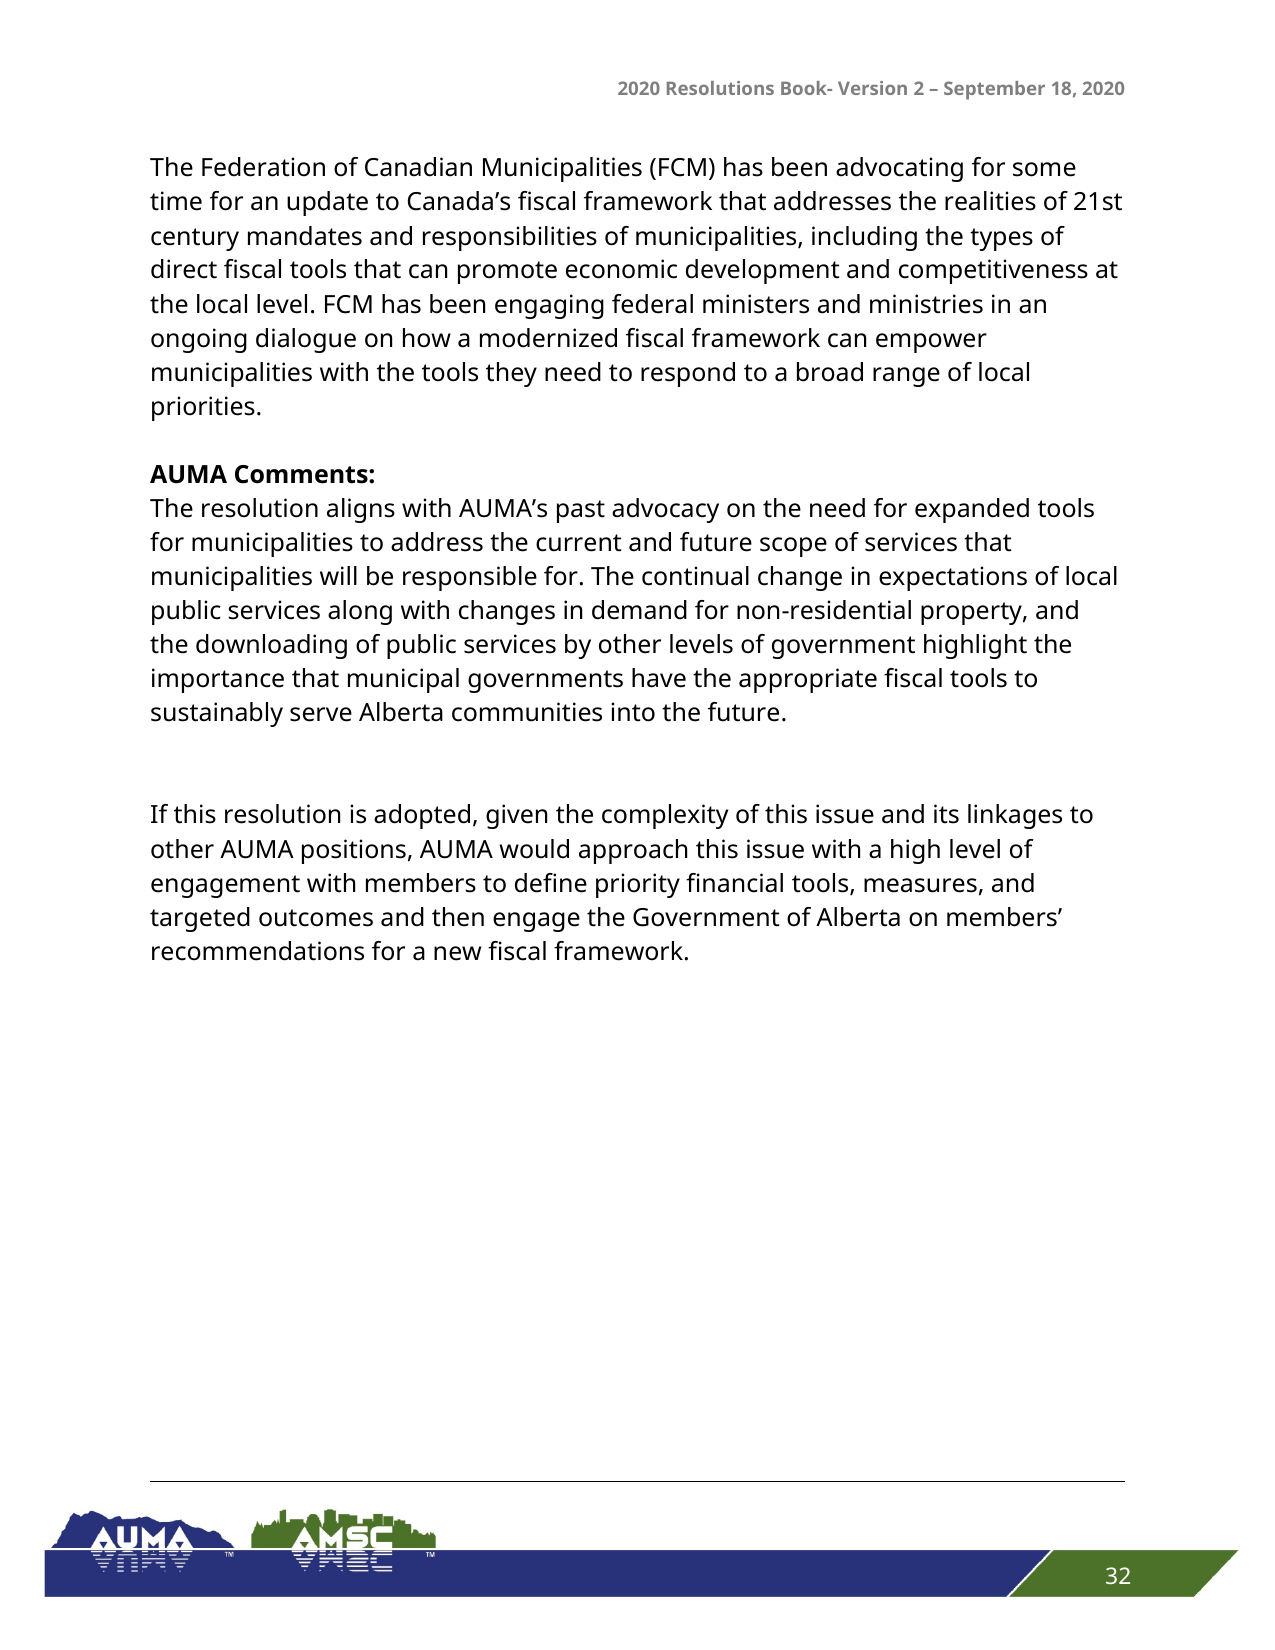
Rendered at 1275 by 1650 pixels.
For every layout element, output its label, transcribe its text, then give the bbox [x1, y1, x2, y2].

text If this resolution is adopted, given the complexity of this issue and its linkages to other AUMA positions, AUMA would approach this issue with a high level of engagement with members to define priority financial tools, measures, and targeted outcomes and then engage the Government of Alberta on members’ recommendations for a new fiscal framework. [150, 797, 1125, 967]
text The Federation of Canadian Municipalities (FCM) has been advocating for some time for an update to Canada’s fiscal framework that addresses the realities of 21st century mandates and responsibilities of municipalities, including the types of direct fiscal tools that can promote economic development and competitiveness at the local level. FCM has been engaging federal ministers and ministries in an ongoing dialogue on how a modernized fiscal framework can empower municipalities with the tools they need to respond to a broad range of local priorities. [150, 150, 1125, 422]
text The resolution aligns with AUMA’s past advocacy on the need for expanded tools for municipalities to address the current and future scope of services that municipalities will be responsible for. The continual change in expectations of local public services along with changes in demand for non-residential property, and the downloading of public services by other levels of government highlight the importance that municipal governments have the appropriate fiscal tools to sustainably serve Alberta communities into the future. [150, 491, 1125, 729]
picture [42, 1508, 1243, 1599]
text AUMA Comments: [150, 457, 1125, 491]
